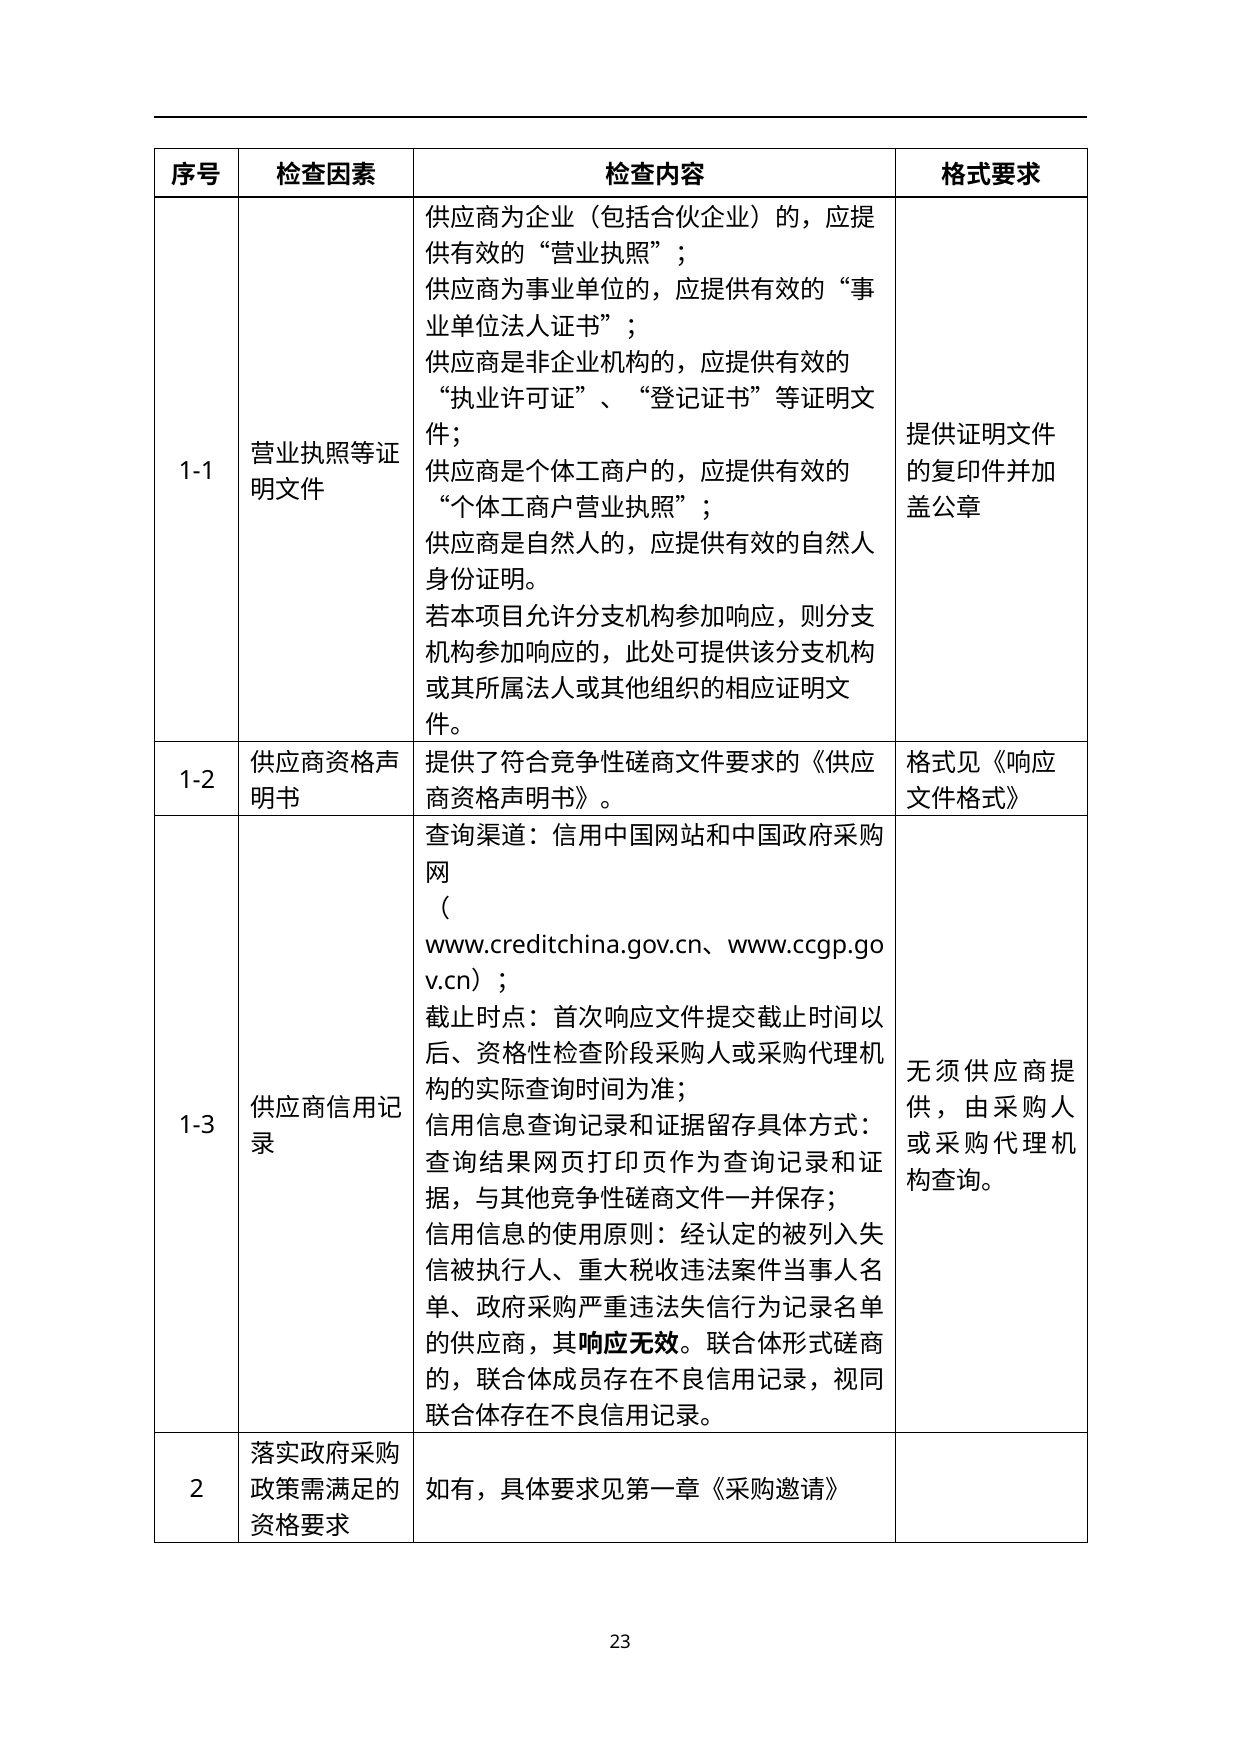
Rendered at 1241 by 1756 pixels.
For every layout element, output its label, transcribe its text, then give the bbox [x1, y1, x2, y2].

table_cell 格式见《响应文件格式》 [896, 742, 1087, 815]
table_cell 2 [155, 1433, 238, 1542]
table_cell 供应商资格声明书 [239, 742, 413, 815]
table_cell 落实政府采购政策需满足的资格要求 [239, 1433, 413, 1542]
table_cell 如有，具体要求见第一章《采购邀请》 [414, 1433, 895, 1542]
table_cell 1-3 [155, 816, 238, 1432]
table_cell 查询渠道：信用中国网站和中国政府采购网（www.creditchina.gov.cn、www.ccgp.gov.cn）； 截止时点：首次响应文件提交截止时间以后、资格性检查阶段采购人或采购代理机构的实际查询时间为准； 信用信息查询记录和证据留存具体方式：查询结果网页打印页作为查询记录和证据，与其他竞争性磋商文件一并保存； 信用信息的使用原则：经认定的被列入失信被执行人、重大税收违法案件当事人名单、政府采购严重违法失信行为记录名单的供应商，其响应无效。联合体形式磋商的，联合体成员存在不良信用记录，视同联合体存在不良信用记录。 [414, 816, 895, 1432]
table_cell 提供证明文件的复印件并加盖公章 [896, 198, 1087, 741]
table_header 格式要求 [896, 149, 1087, 196]
table_cell 供应商信用记录 [239, 816, 413, 1432]
table_cell 营业执照等证明文件 [239, 198, 413, 741]
table_cell 1-1 [155, 198, 238, 741]
table_cell 1-2 [155, 742, 238, 815]
table_header 序号 [155, 149, 238, 196]
table_cell 无须供应商提供，由采购人或采购代理机构查询。 [896, 816, 1087, 1432]
table_header 检查内容 [414, 149, 895, 196]
table_cell [896, 1433, 1087, 1542]
table_cell 提供了符合竞争性磋商文件要求的《供应商资格声明书》。 [414, 742, 895, 815]
table_cell 供应商为企业（包括合伙企业）的，应提供有效的“营业执照”； 供应商为事业单位的，应提供有效的“事业单位法人证书”； 供应商是非企业机构的，应提供有效的“执业许可证”、“登记证书”等证明文件； 供应商是个体工商户的，应提供有效的“个体工商户营业执照”； 供应商是自然人的，应提供有效的自然人身份证明。 若本项目允许分支机构参加响应，则分支机构参加响应的，此处可提供该分支机构或其所属法人或其他组织的相应证明文件。 [414, 198, 895, 741]
table_header 检查因素 [239, 149, 413, 196]
